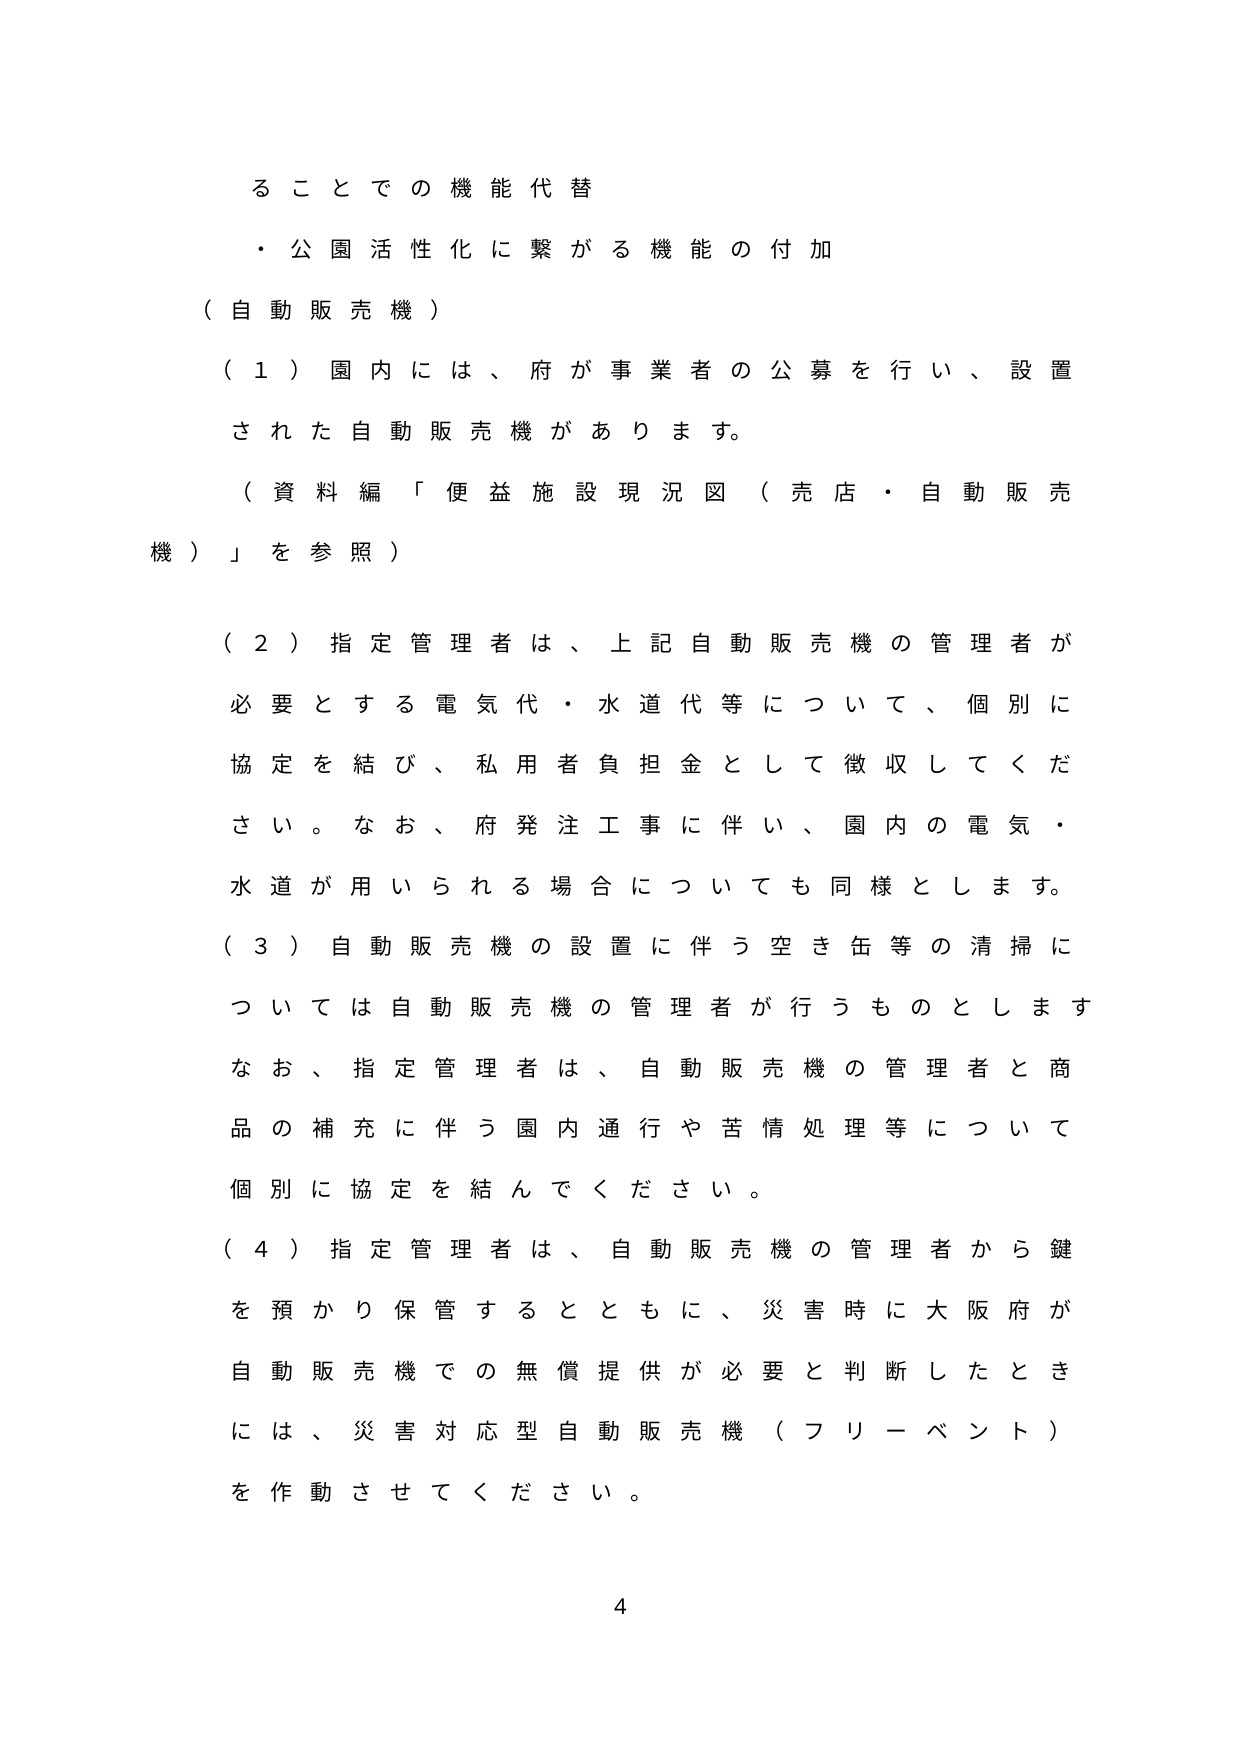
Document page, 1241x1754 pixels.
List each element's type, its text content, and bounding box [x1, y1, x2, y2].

text （自動販売機） [170, 278, 1090, 339]
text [231, 157, 1090, 218]
text （３）自動販売機の設置に伴う空き缶等の清掃については自動販売機の管理者が行うものとします。なお、指定管理者は、自動販売機の管理者と商品の補充に伴う園内通行や苦情処理等について個別に協定を結んでください。 [190, 915, 1090, 1218]
text （１）園内には、府が事業者の公募を行い、設置された自動販売機があります。 [190, 339, 1090, 460]
text （資料編「便益施設現況図（売店・自動販売機）」を参照） [150, 460, 1090, 581]
text （２）指定管理者は、上記自動販売機の管理者が必要とする電気代・水道代等について、個別に協定を結び、私用者負担金として徴収してください。なお、府発注工事に伴い、園内の電気・水道が用いられる場合についても同様とします。 [190, 612, 1090, 915]
text （４）指定管理者は、自動販売機の管理者から鍵を預かり保管するとともに、災害時に大阪府が自動販売機での無償提供が必要と判断したときには、災害対応型自動販売機（フリーベント）を作動させてください。 [190, 1218, 1090, 1521]
text ・公園活性化に繋がる機能の付加 [231, 218, 1090, 278]
